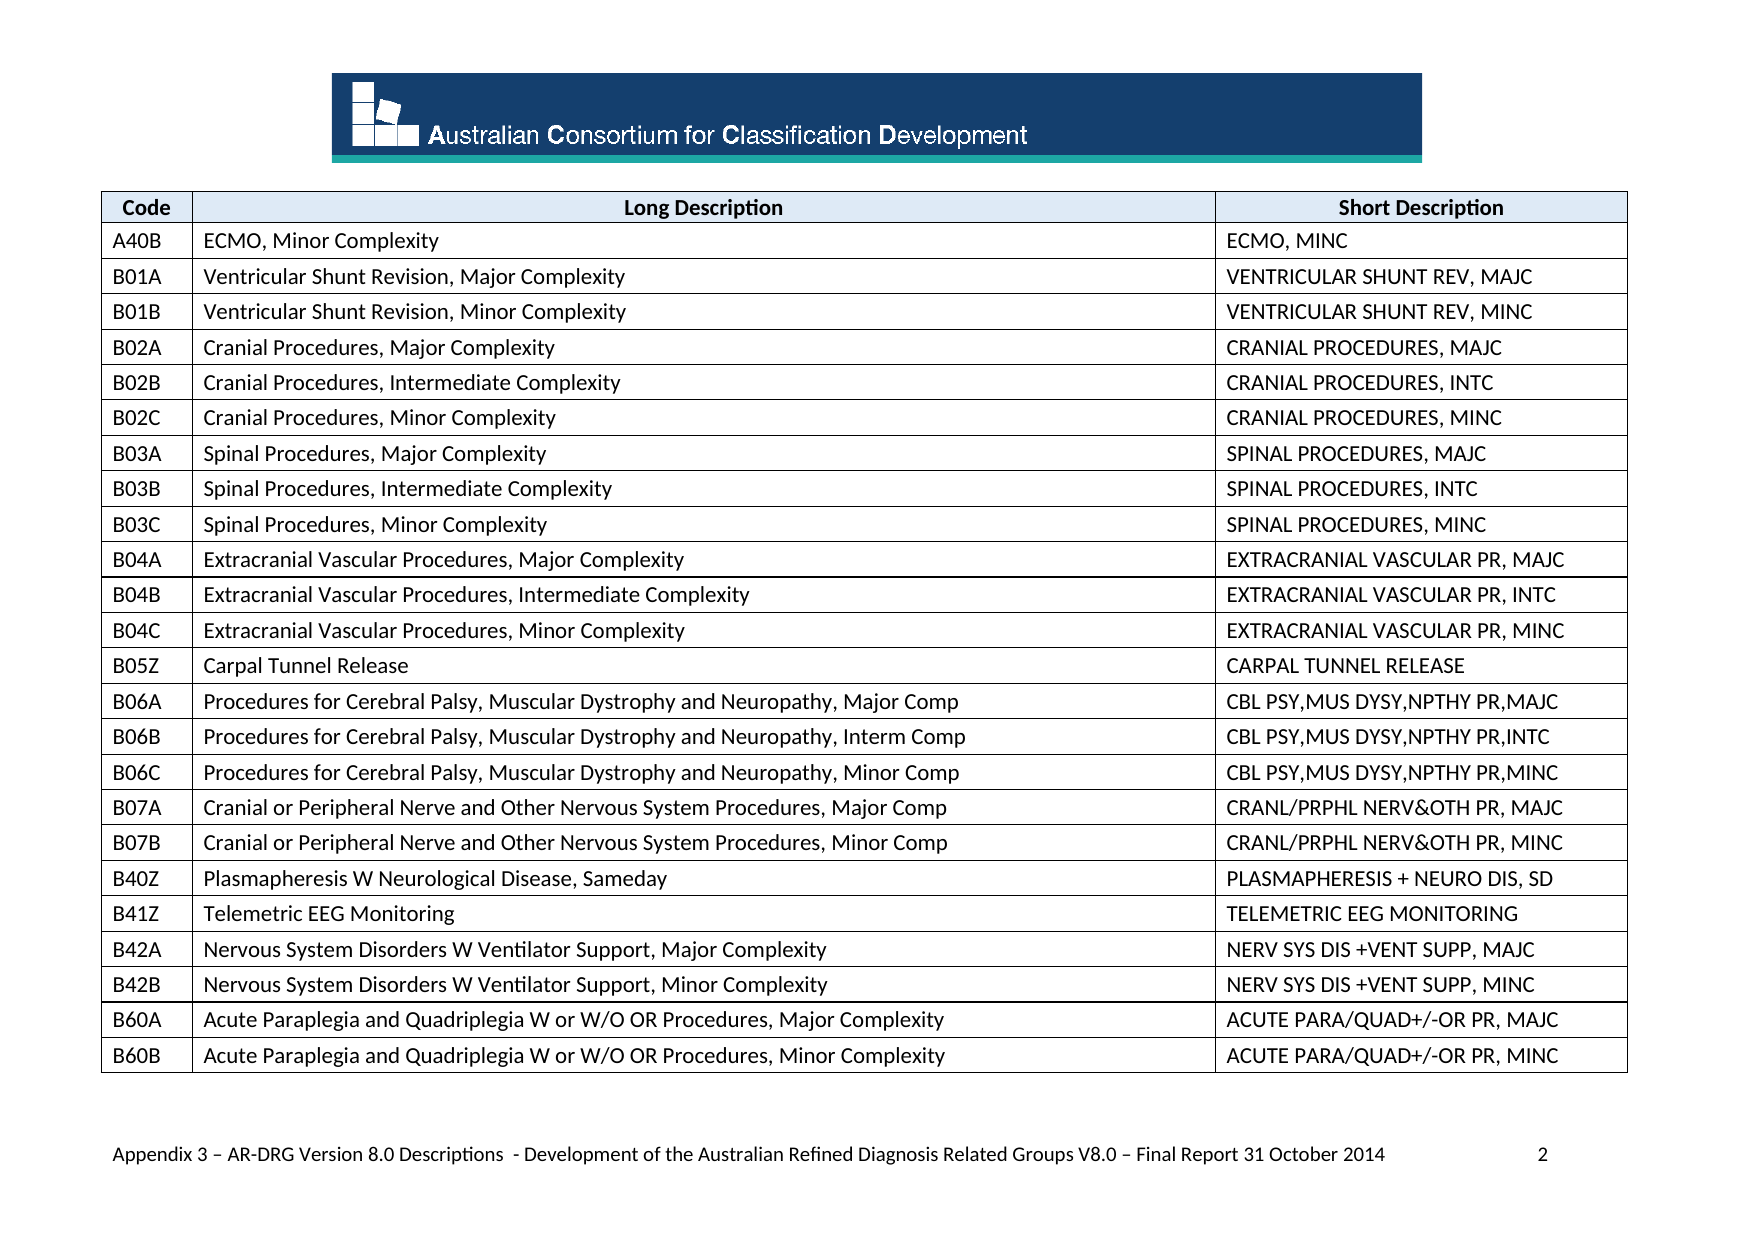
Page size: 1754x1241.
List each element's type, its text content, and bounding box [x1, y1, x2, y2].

table_cell CRANIAL PROCEDURES, MAJC [1216, 330, 1627, 364]
table_cell CBL PSY,MUS DYSY,NPTHY PR,MINC [1216, 755, 1627, 789]
table_cell B06A [102, 684, 192, 718]
table_cell Cranial Procedures, Minor Complexity [193, 400, 1215, 435]
table_cell ECMO, Minor Complexity [193, 223, 1215, 258]
table_cell Cranial Procedures, Intermediate Complexity [193, 365, 1215, 399]
table_cell B01B [102, 294, 192, 328]
table_cell Spinal Procedures, Minor Complexity [193, 507, 1215, 541]
table_cell ACUTE PARA/QUAD+/-OR PR, MAJC [1216, 1003, 1627, 1037]
table_cell SPINAL PROCEDURES, INTC [1216, 471, 1627, 506]
table_cell EXTRACRANIAL VASCULAR PR, INTC [1216, 578, 1627, 612]
table_header Short Description [1216, 192, 1627, 222]
table_cell Procedures for Cerebral Palsy, Muscular Dystrophy and Neuropathy, Interm Comp [193, 719, 1215, 753]
table_cell Extracranial Vascular Procedures, Minor Complexity [193, 613, 1215, 647]
table_cell B40Z [102, 861, 192, 895]
table_cell PLASMAPHERESIS + NEURO DIS, SD [1216, 861, 1627, 895]
table_cell Extracranial Vascular Procedures, Major Complexity [193, 542, 1215, 576]
table_cell Ventricular Shunt Revision, Minor Complexity [193, 294, 1215, 328]
table_cell NERV SYS DIS +VENT SUPP, MINC [1216, 967, 1627, 1001]
table_cell EXTRACRANIAL VASCULAR PR, MINC [1216, 613, 1627, 647]
table_cell EXTRACRANIAL VASCULAR PR, MAJC [1216, 542, 1627, 576]
table_cell Acute Paraplegia and Quadriplegia W or W/O OR Procedures, Minor Complexity [193, 1038, 1215, 1072]
table_cell ACUTE PARA/QUAD+/-OR PR, MINC [1216, 1038, 1627, 1072]
table_cell B01A [102, 259, 192, 293]
table_cell B60B [102, 1038, 192, 1072]
table_cell Extracranial Vascular Procedures, Intermediate Complexity [193, 578, 1215, 612]
table_cell B03C [102, 507, 192, 541]
table_cell CARPAL TUNNEL RELEASE [1216, 648, 1627, 683]
table_cell SPINAL PROCEDURES, MINC [1216, 507, 1627, 541]
table_cell B02B [102, 365, 192, 399]
picture [331, 73, 1423, 163]
table_cell B41Z [102, 896, 192, 931]
table_cell B04B [102, 578, 192, 612]
table_header Long Description [193, 192, 1215, 222]
table_cell A40B [102, 223, 192, 258]
table_cell B06C [102, 755, 192, 789]
table_cell NERV SYS DIS +VENT SUPP, MAJC [1216, 932, 1627, 966]
table_cell B02A [102, 330, 192, 364]
table_cell Nervous System Disorders W Ventilator Support, Minor Complexity [193, 967, 1215, 1001]
table_cell Spinal Procedures, Major Complexity [193, 436, 1215, 470]
table_cell Plasmapheresis W Neurological Disease, Sameday [193, 861, 1215, 895]
table_cell Nervous System Disorders W Ventilator Support, Major Complexity [193, 932, 1215, 966]
table_cell B06B [102, 719, 192, 753]
table_cell B04C [102, 613, 192, 647]
table_cell B07A [102, 790, 192, 824]
table_cell SPINAL PROCEDURES, MAJC [1216, 436, 1627, 470]
table_cell B03B [102, 471, 192, 506]
table_header Code [102, 192, 192, 222]
table_cell Cranial Procedures, Major Complexity [193, 330, 1215, 364]
table_cell Procedures for Cerebral Palsy, Muscular Dystrophy and Neuropathy, Major Comp [193, 684, 1215, 718]
table_cell Ventricular Shunt Revision, Major Complexity [193, 259, 1215, 293]
table_cell TELEMETRIC EEG MONITORING [1216, 896, 1627, 931]
table_cell Cranial or Peripheral Nerve and Other Nervous System Procedures, Minor Comp [193, 825, 1215, 860]
table_cell B04A [102, 542, 192, 576]
table_cell B02C [102, 400, 192, 435]
table_cell CRANIAL PROCEDURES, MINC [1216, 400, 1627, 435]
table_cell CRANL/PRPHL NERV&OTH PR, MINC [1216, 825, 1627, 860]
table_cell CRANL/PRPHL NERV&OTH PR, MAJC [1216, 790, 1627, 824]
table_cell Spinal Procedures, Intermediate Complexity [193, 471, 1215, 506]
table_cell B03A [102, 436, 192, 470]
table_cell B05Z [102, 648, 192, 683]
table_cell B07B [102, 825, 192, 860]
table_cell CBL PSY,MUS DYSY,NPTHY PR,MAJC [1216, 684, 1627, 718]
table_cell B60A [102, 1003, 192, 1037]
table_cell Procedures for Cerebral Palsy, Muscular Dystrophy and Neuropathy, Minor Comp [193, 755, 1215, 789]
table_cell CBL PSY,MUS DYSY,NPTHY PR,INTC [1216, 719, 1627, 753]
table_cell B42B [102, 967, 192, 1001]
table_cell Cranial or Peripheral Nerve and Other Nervous System Procedures, Major Comp [193, 790, 1215, 824]
table_cell Acute Paraplegia and Quadriplegia W or W/O OR Procedures, Major Complexity [193, 1003, 1215, 1037]
table_cell VENTRICULAR SHUNT REV, MAJC [1216, 259, 1627, 293]
table_cell ECMO, MINC [1216, 223, 1627, 258]
table_cell CRANIAL PROCEDURES, INTC [1216, 365, 1627, 399]
table_cell Carpal Tunnel Release [193, 648, 1215, 683]
table_cell Telemetric EEG Monitoring [193, 896, 1215, 931]
table_cell B42A [102, 932, 192, 966]
table_cell VENTRICULAR SHUNT REV, MINC [1216, 294, 1627, 328]
